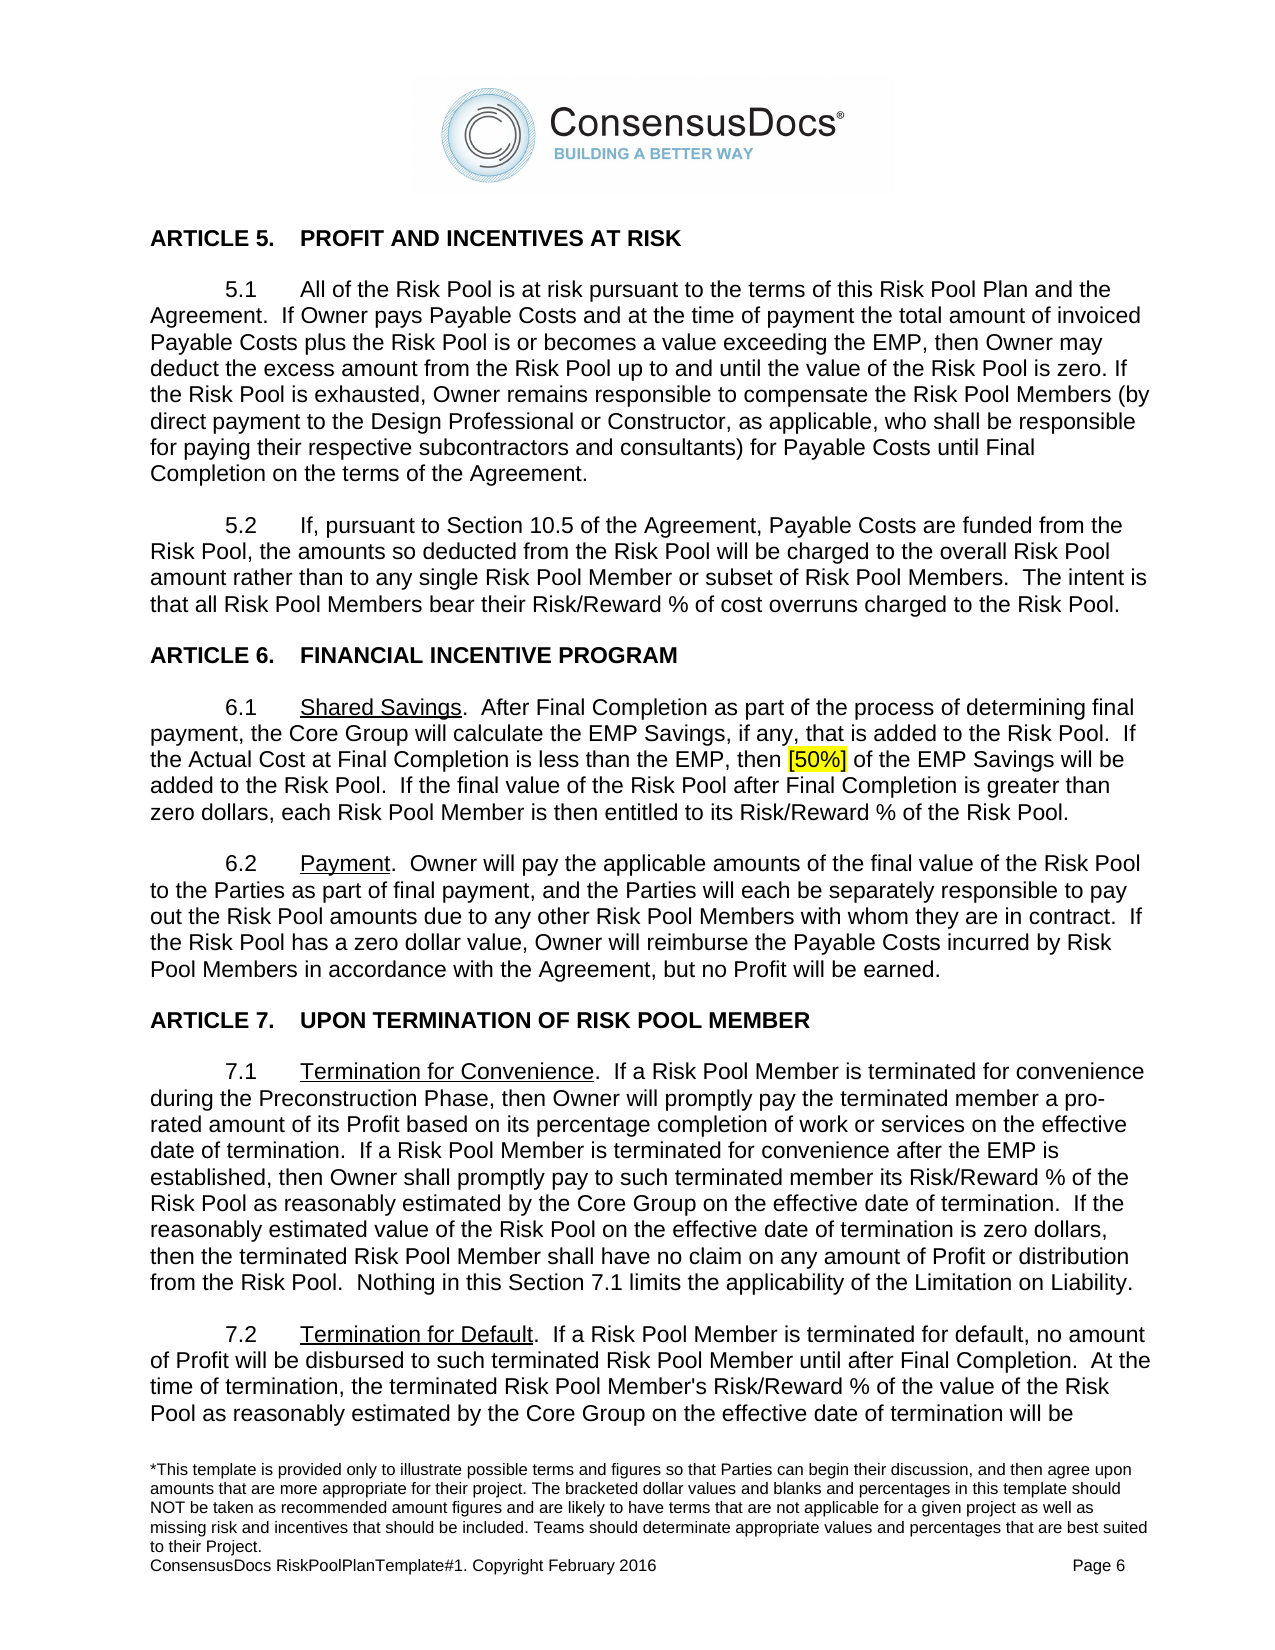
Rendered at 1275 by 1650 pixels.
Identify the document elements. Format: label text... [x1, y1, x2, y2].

text Termination for Convenience. If a Risk Pool Member is terminated for convenience during the Preconstruction Phase, then Owner will promptly pay the terminated member a pro-rated amount of its Profit based on its percentage completion of work or services on the effective date of termination. If a Risk Pool Member is terminated for convenience after the EMP is established, then Owner shall promptly pay to such terminated member its Risk/Reward % of the Risk Pool as reasonably estimated by the Core Group on the effective date of termination. If the reasonably estimated value of the Risk Pool on the effective date of termination is zero dollars, then the terminated Risk Pool Member shall have no claim on any amount of Profit or distribution from the Risk Pool. Nothing in this Section 7.1 limits the applicability of the Limitation on Liability. [150, 1058, 1155, 1296]
text If, pursuant to Section 10.5 of the Agreement, Payable Costs are funded from the Risk Pool, the amounts so deducted from the Risk Pool will be charged to the overall Risk Pool amount rather than to any single Risk Pool Member or subset of Risk Pool Members. The intent is that all Risk Pool Members bear their Risk/Reward % of cost overruns charged to the Risk Pool. [150, 512, 1155, 617]
text All of the Risk Pool is at risk pursuant to the terms of this Risk Pool Plan and the Agreement. If Owner pays Payable Costs and at the time of payment the total amount of invoiced Payable Costs plus the Risk Pool is or becomes a value exceeding the EMP, then Owner may deduct the excess amount from the Risk Pool up to and until the value of the Risk Pool is zero. If the Risk Pool is exhausted, Owner remains responsible to compensate the Risk Pool Members (by direct payment to the Design Professional or Constructor, as applicable, who shall be responsible for paying their respective subcontractors and consultants) for Payable Costs until Final Completion on the terms of the Agreement. [150, 276, 1155, 487]
text UPON TERMINATION OF RISK POOL MEMBER [150, 1007, 1155, 1033]
picture [411, 75, 894, 196]
text Payment. Owner will pay the applicable amounts of the final value of the Risk Pool to the Parties as part of final payment, and the Parties will each be separately responsible to pay out the Risk Pool amounts due to any other Risk Pool Members with whom they are in contract. If the Risk Pool has a zero dollar value, Owner will reimburse the Payable Costs incurred by Risk Pool Members in accordance with the Agreement, but no Profit will be earned. [150, 850, 1155, 982]
text PROFIT AND INCENTIVES AT RISK [150, 224, 1155, 251]
text Shared Savings. After Final Completion as part of the process of determining final payment, the Core Group will calculate the EMP Savings, if any, that is added to the Risk Pool. If the Actual Cost at Final Completion is less than the EMP, then [50%] of the EMP Savings will be added to the Risk Pool. If the final value of the Risk Pool after Final Completion is greater than zero dollars, each Risk Pool Member is then entitled to its Risk/Reward % of the Risk Pool. [150, 693, 1155, 825]
text FINANCIAL INCENTIVE PROGRAM [150, 642, 1155, 668]
